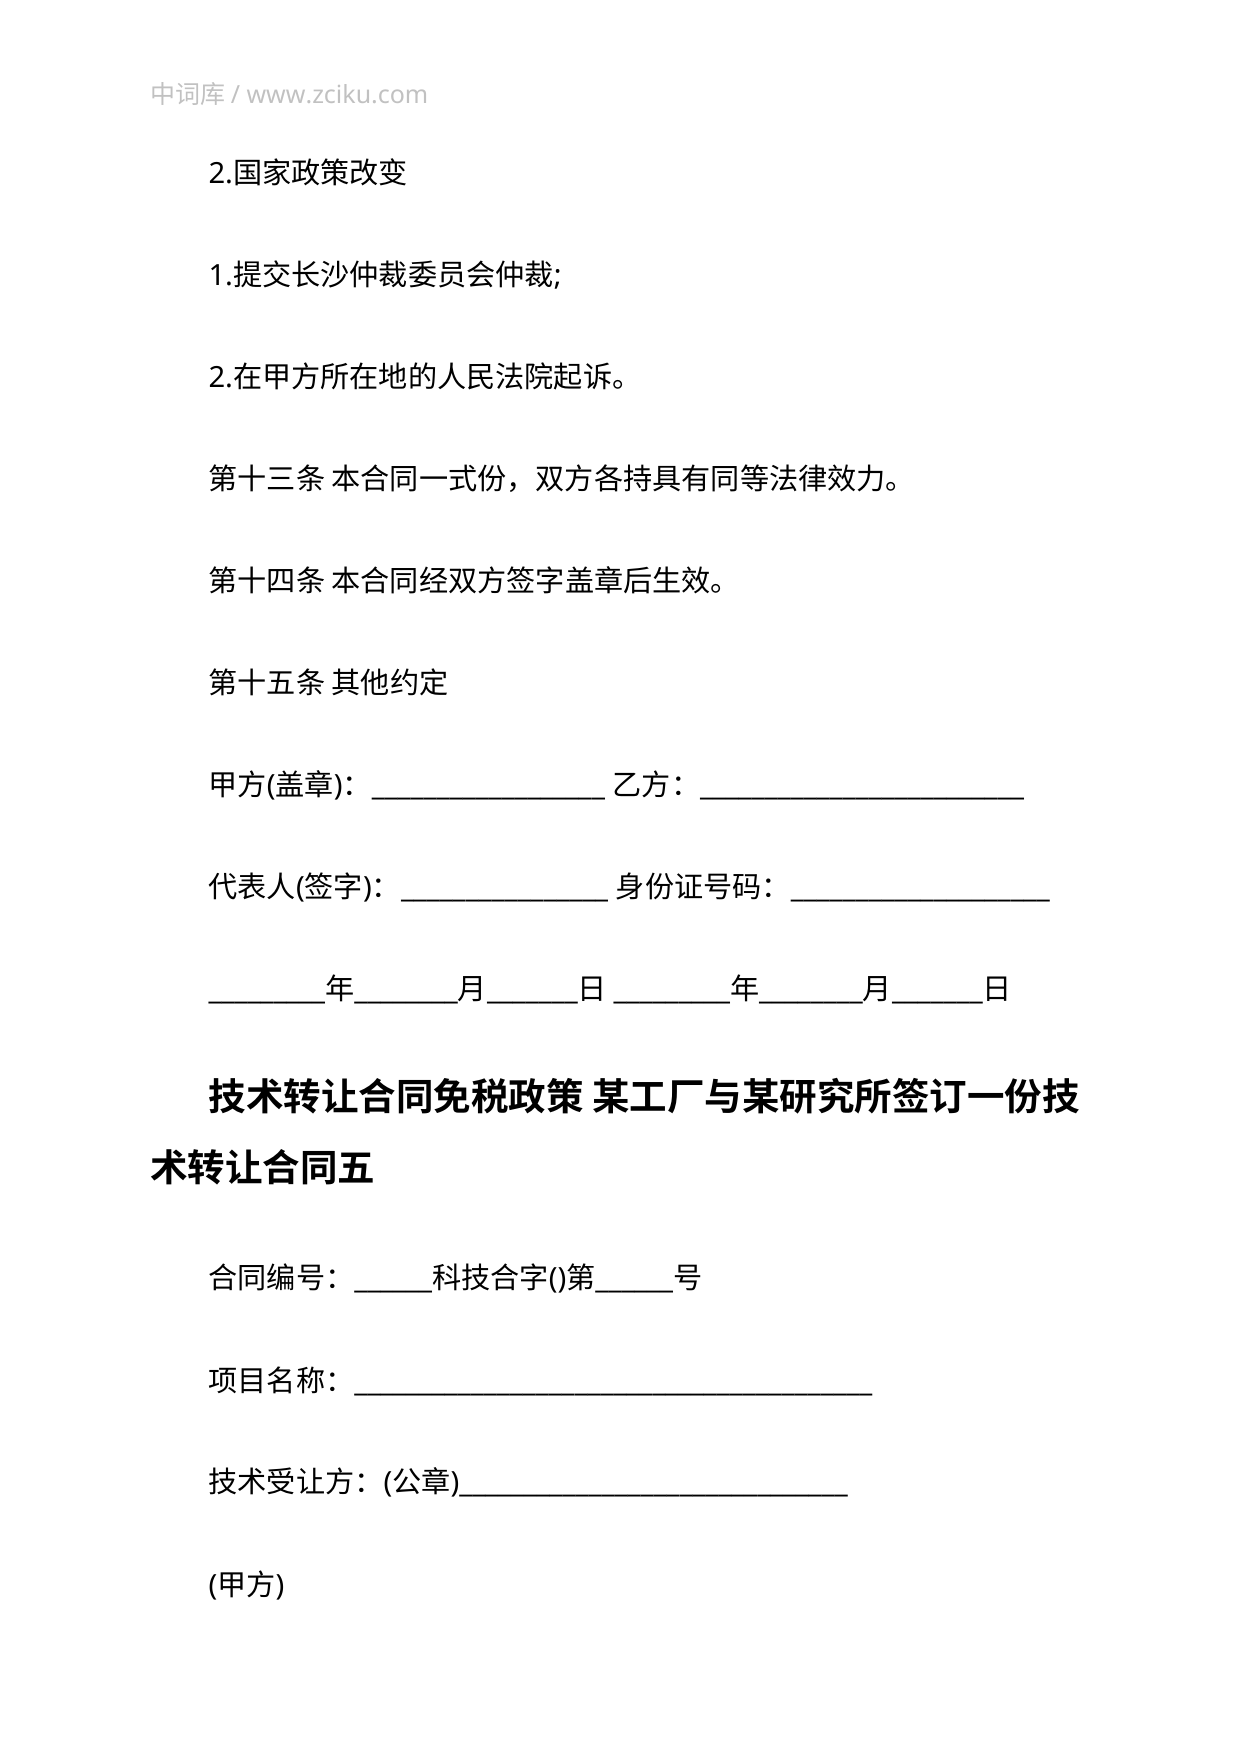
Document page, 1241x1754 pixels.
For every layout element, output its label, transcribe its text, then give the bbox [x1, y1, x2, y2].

text 甲方(盖章)：__________________ 乙方：_________________________ [150, 761, 1090, 804]
text 2.在甲方所在地的人民法院起诉。 [150, 354, 1090, 396]
text 合同编号：______科技合字()第______号 [150, 1255, 1090, 1297]
text (甲方) [150, 1561, 1090, 1603]
text 1.提交长沙仲裁委员会仲裁; [150, 252, 1090, 294]
text 代表人(签字)：________________ 身份证号码：____________________ [150, 863, 1090, 906]
text 第十三条 本合同一式份，双方各持具有同等法律效力。 [150, 456, 1090, 498]
text 2.国家政策改变 [150, 150, 1090, 192]
text _________年________月_______日 _________年________月_______日 [150, 965, 1090, 1008]
text 项目名称：________________________________________ [150, 1357, 1090, 1399]
text 技术转让合同免税政策 某工厂与某研究所签订一份技术转让合同五 [150, 1067, 1090, 1192]
text 第十四条 本合同经双方签字盖章后生效。 [150, 558, 1090, 600]
text 技术受让方：(公章)______________________________ [150, 1459, 1090, 1501]
text 第十五条 其他约定 [150, 659, 1090, 702]
